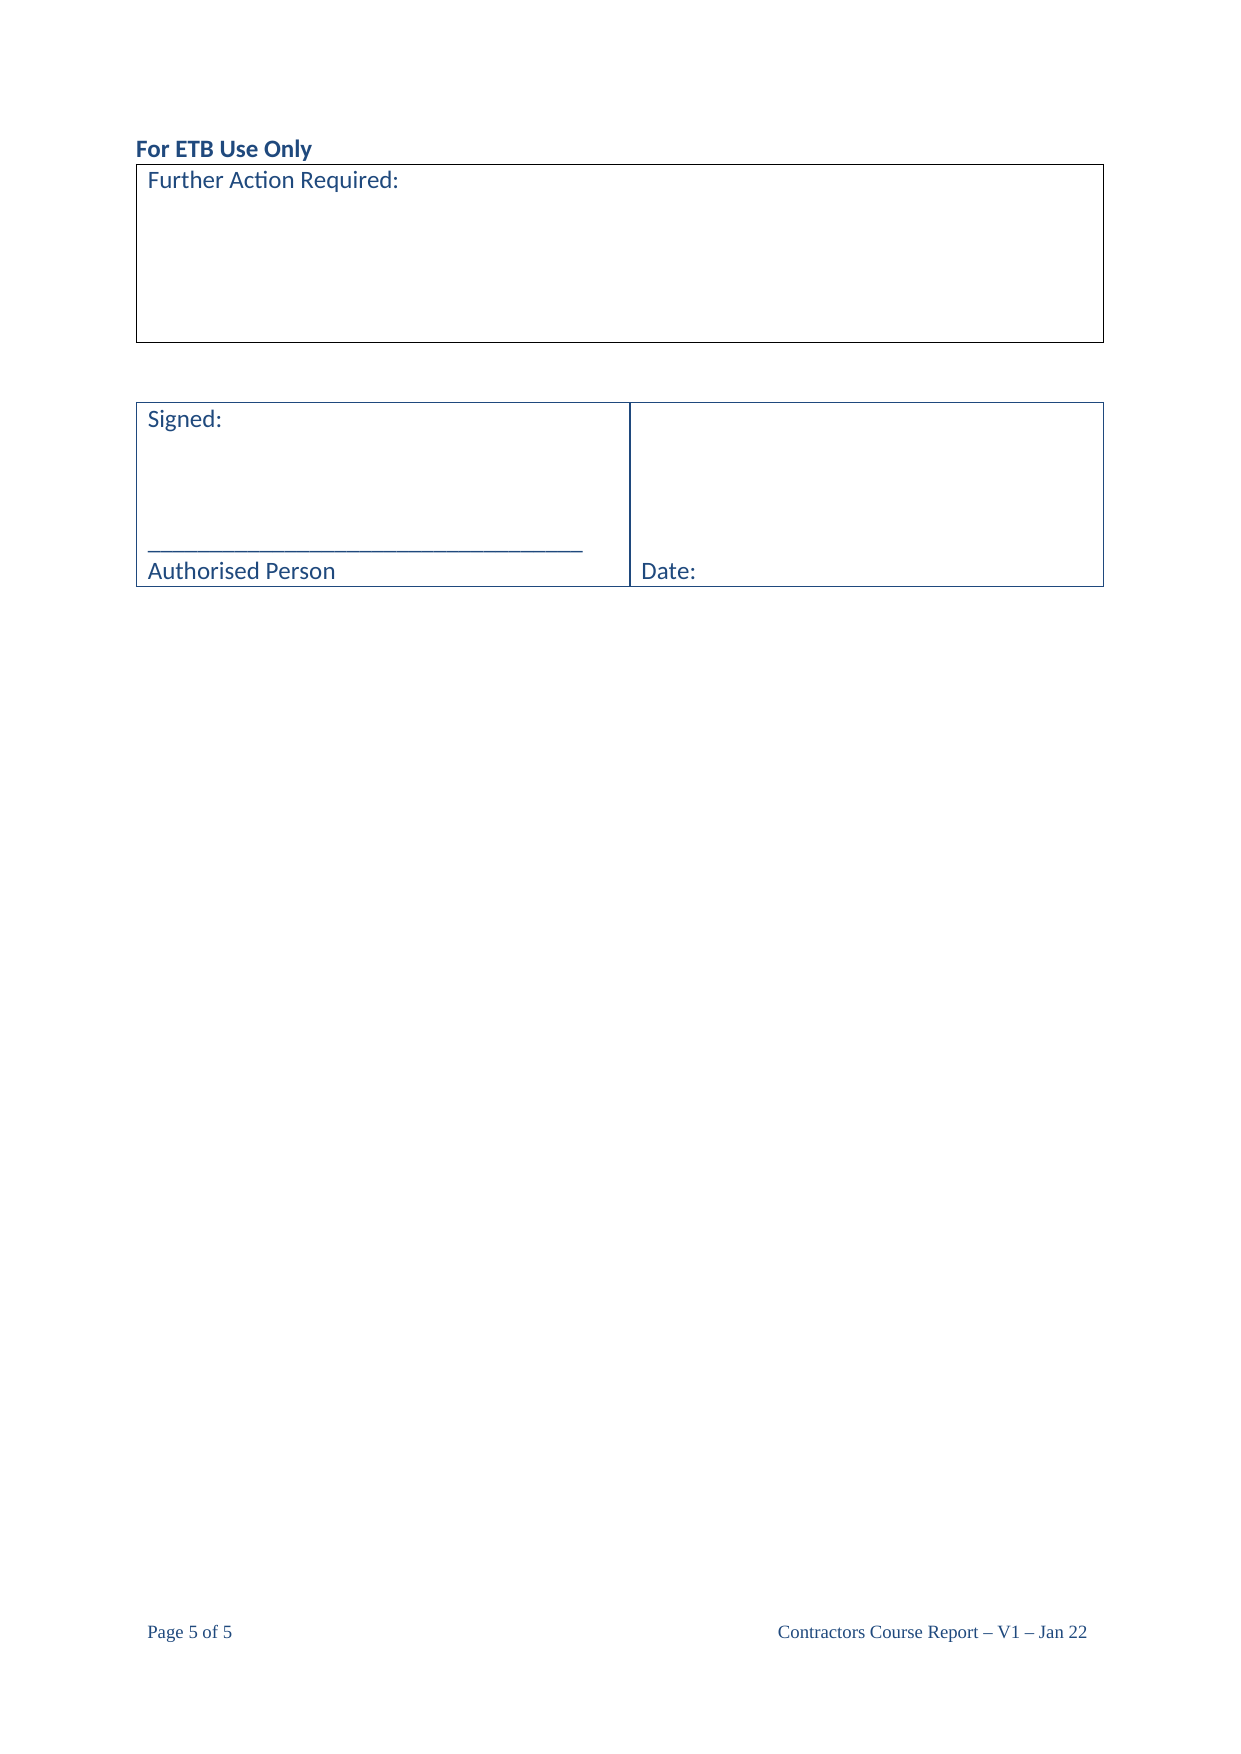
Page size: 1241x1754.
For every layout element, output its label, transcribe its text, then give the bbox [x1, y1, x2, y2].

table_header Date: [631, 403, 1103, 586]
table_header Signed: ___________________________________ Authorised Person [137, 403, 629, 586]
table_header Further Action Required: [137, 165, 1103, 342]
text For ETB Use Only [136, 133, 1104, 164]
